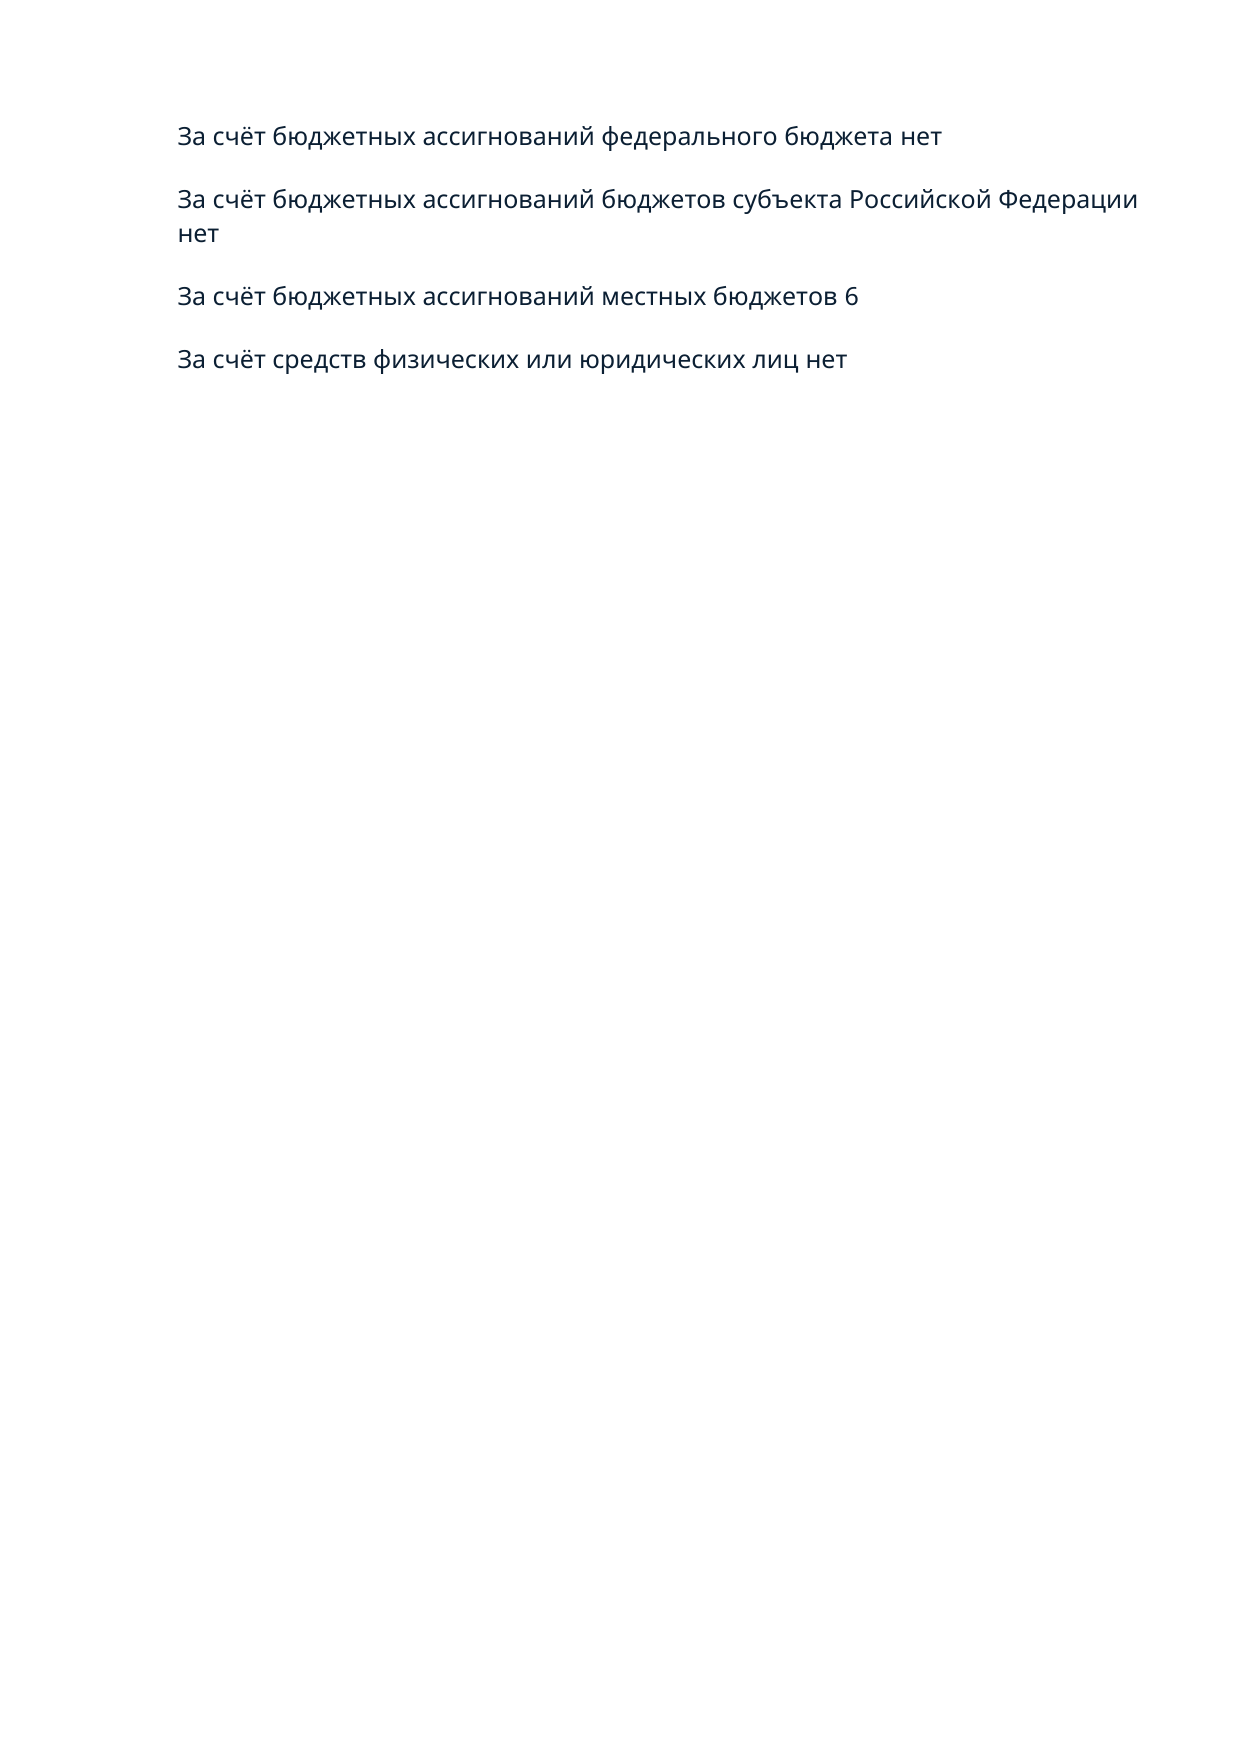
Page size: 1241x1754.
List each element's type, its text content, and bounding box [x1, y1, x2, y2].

title За счёт бюджетных ассигнований бюджетов субъекта Российской Федерации нет [177, 181, 1152, 249]
title За счёт бюджетных ассигнований федерального бюджета нет [177, 118, 1152, 152]
title За счёт средств физических или юридических лиц нет [177, 342, 1152, 376]
title За счёт бюджетных ассигнований местных бюджетов 6 [177, 279, 1152, 313]
